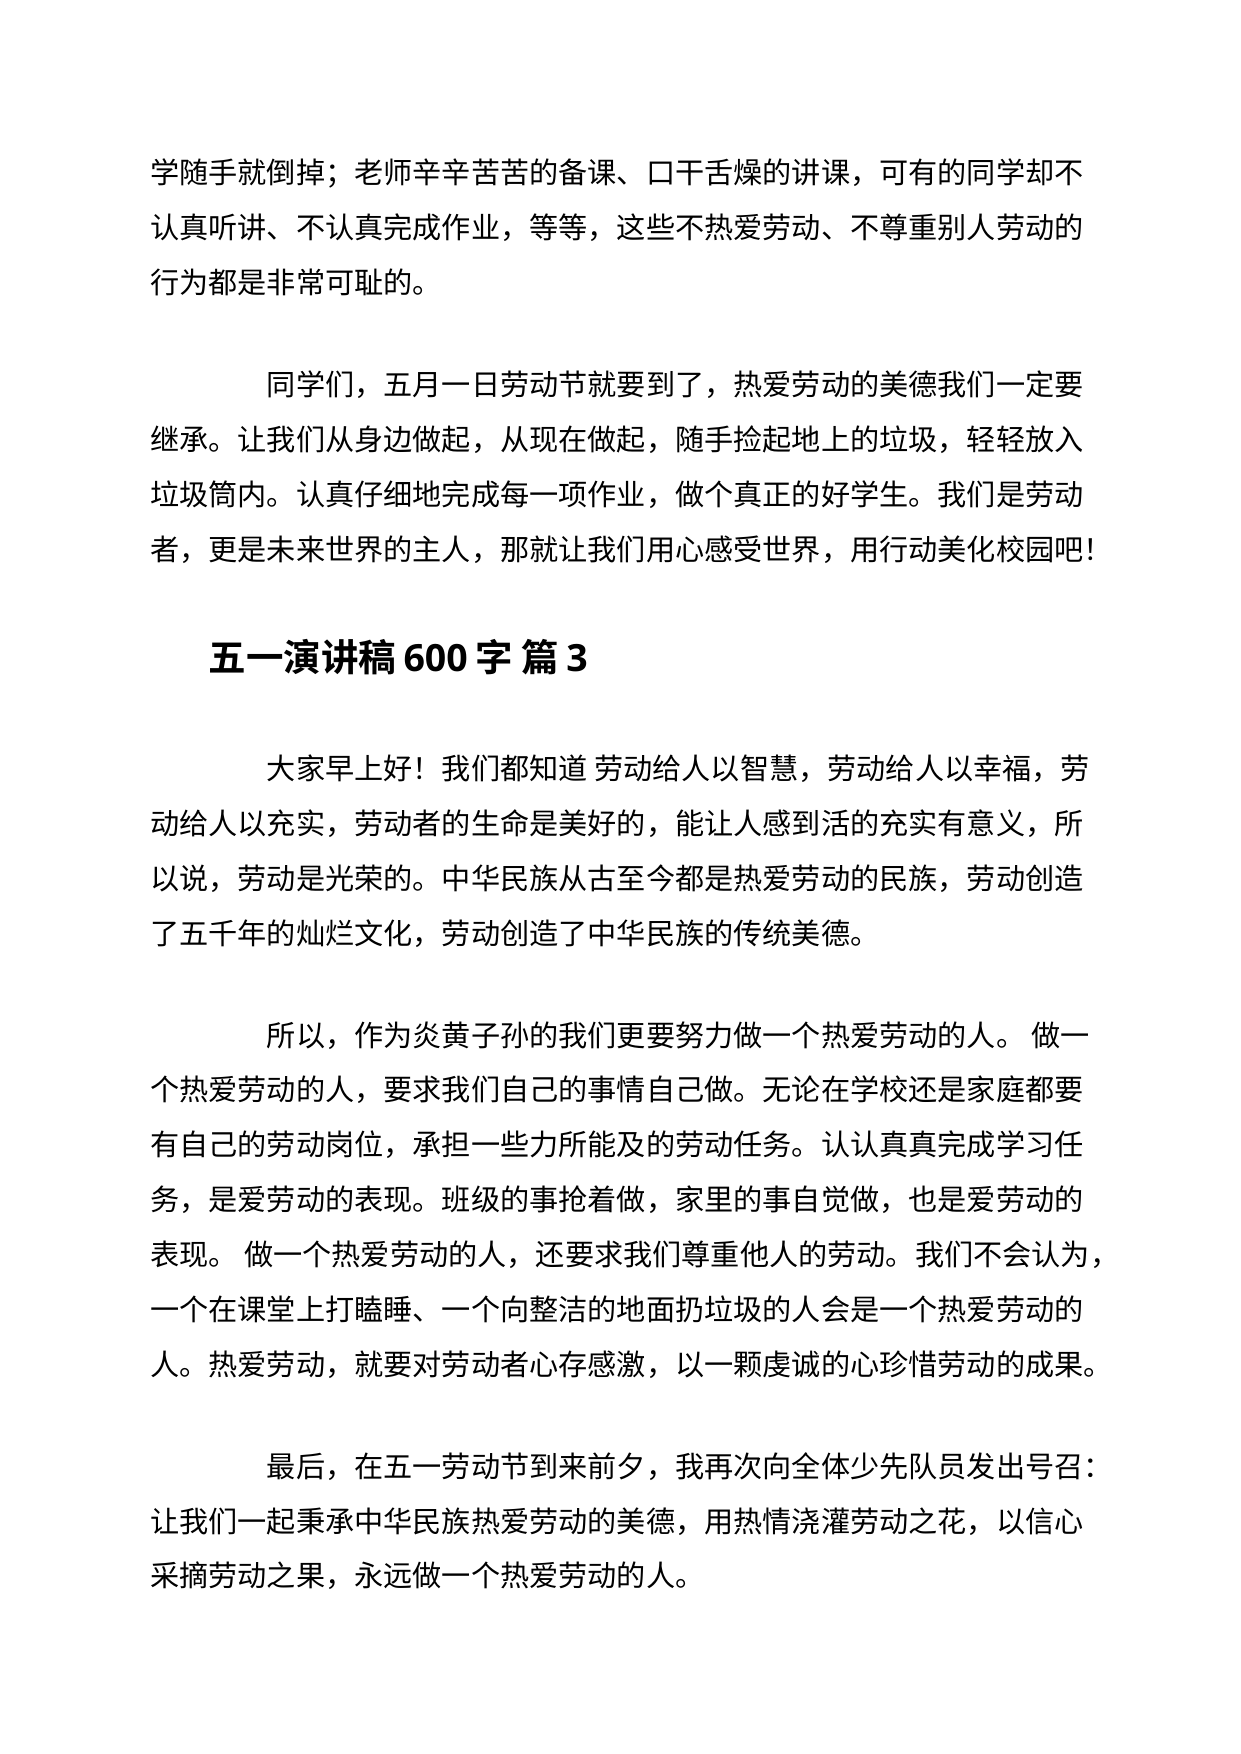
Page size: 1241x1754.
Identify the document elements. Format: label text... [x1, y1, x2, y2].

text 最后，在五一劳动节到来前夕，我再次向全体少先队员发出号召：让我们一起秉承中华民族热爱劳动的美德，用热情浇灌劳动之花，以信心采摘劳动之果，永远做一个热爱劳动的人。 [150, 1443, 1090, 1595]
text 大家早上好！我们都知道 劳动给人以智慧，劳动给人以幸福，劳动给人以充实，劳动者的生命是美好的，能让人感到活的充实有意义，所以说，劳动是光荣的。中华民族从古至今都是热爱劳动的民族，劳动创造了五千年的灿烂文化，劳动创造了中华民族的传统美德。 [150, 746, 1090, 953]
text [150, 150, 1090, 302]
text 所以，作为炎黄子孙的我们更要努力做一个热爱劳动的人。 做一个热爱劳动的人，要求我们自己的事情自己做。无论在学校还是家庭都要有自己的劳动岗位，承担一些力所能及的劳动任务。认认真真完成学习任务，是爱劳动的表现。班级的事抢着做，家里的事自觉做，也是爱劳动的表现。 做一个热爱劳动的人，还要求我们尊重他人的劳动。我们不会认为，一个在课堂上打瞌睡、一个向整洁的地面扔垃圾的人会是一个热爱劳动的人。热爱劳动，就要对劳动者心存感激，以一颗虔诚的心珍惜劳动的成果。 [150, 1012, 1090, 1384]
text 五一演讲稿600字 篇3 [150, 628, 1090, 682]
text 同学们，五月一日劳动节就要到了，热爱劳动的美德我们一定要继承。让我们从身边做起，从现在做起，随手捡起地上的垃圾，轻轻放入垃圾筒内。认真仔细地完成每一项作业，做个真正的好学生。我们是劳动者，更是未来世界的主人，那就让我们用心感受世界，用行动美化校园吧！ [150, 362, 1090, 568]
